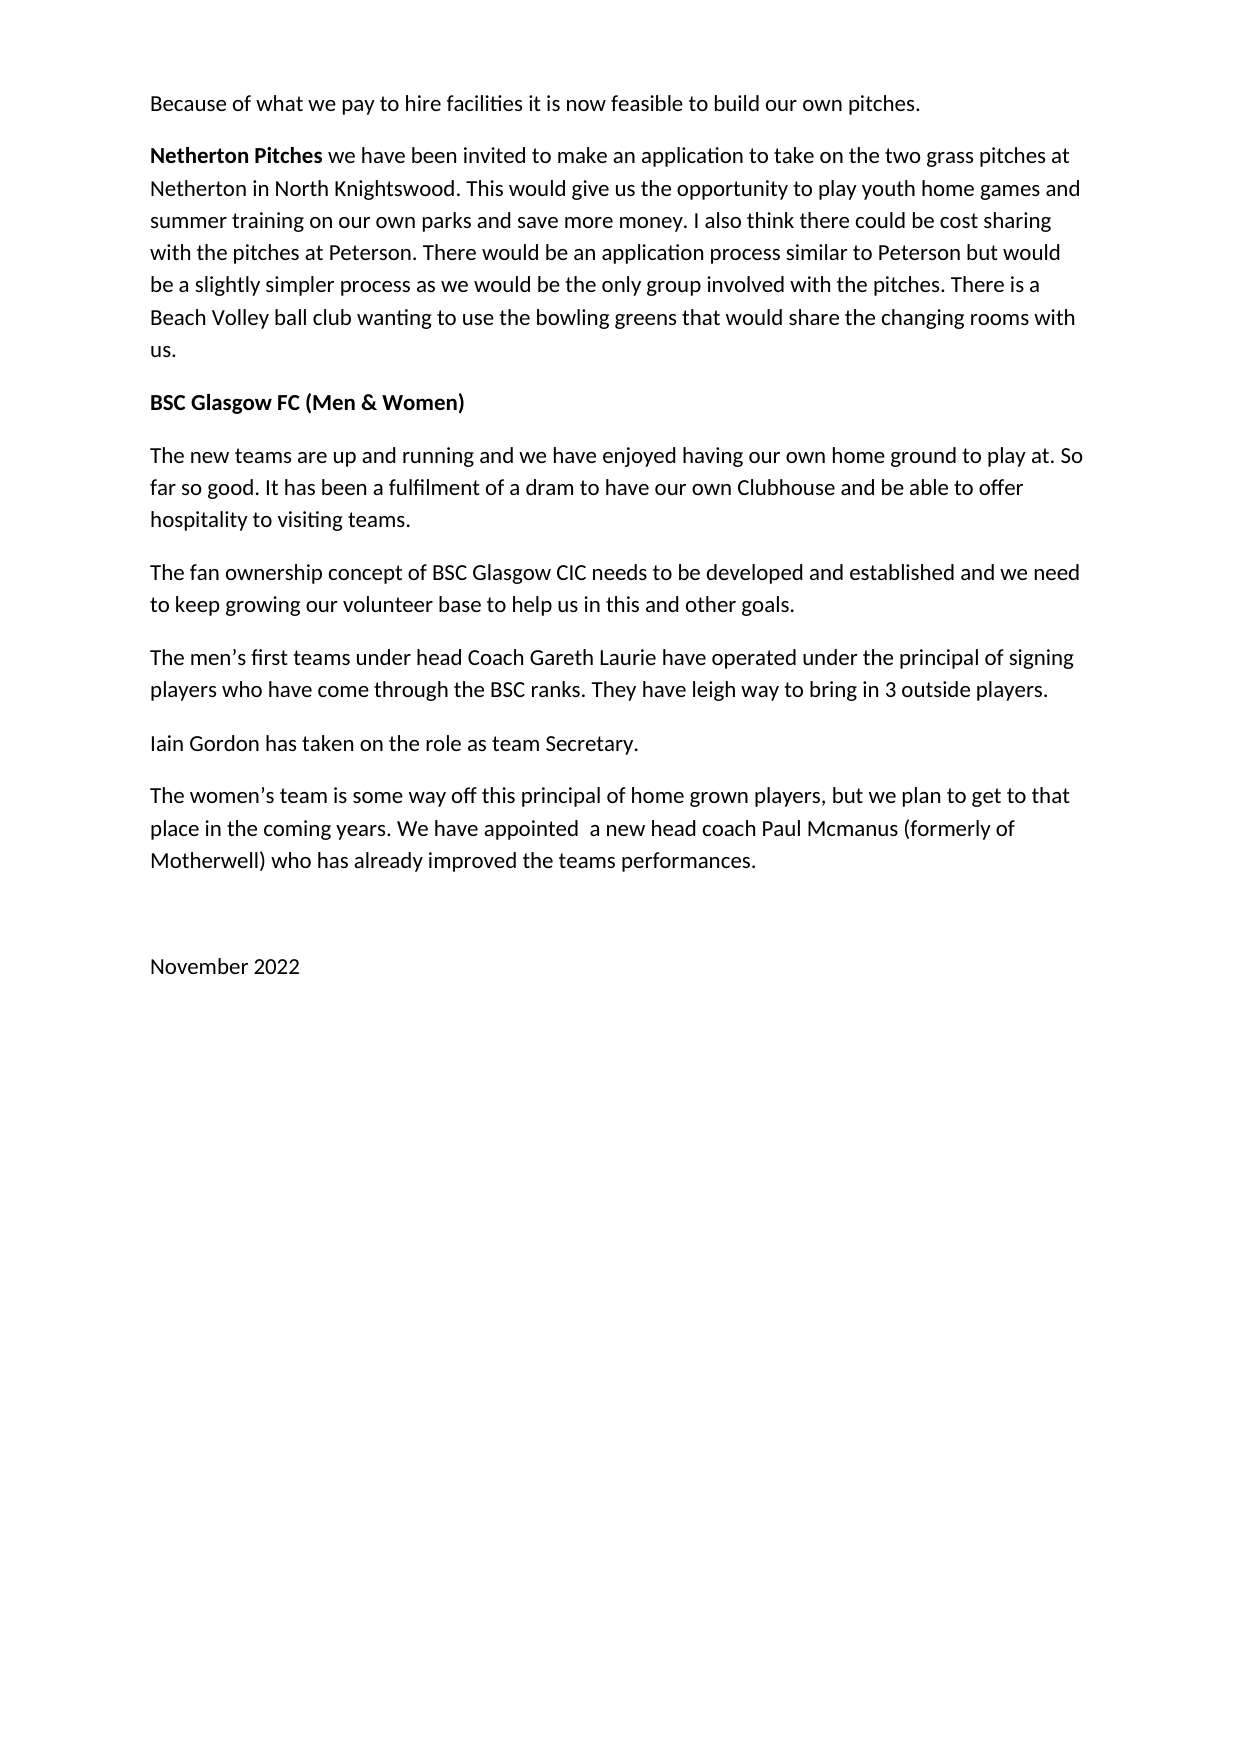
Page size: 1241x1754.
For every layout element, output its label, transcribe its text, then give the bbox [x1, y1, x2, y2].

text The new teams are up and running and we have enjoyed having our own home ground to play at. So far so good. It has been a fulfilment of a dram to have our own Clubhouse and be able to offer hospitality to visiting teams. [150, 441, 1090, 533]
text The fan ownership concept of BSC Glasgow CIC needs to be developed and established and we need to keep growing our volunteer base to help us in this and other goals. [150, 558, 1090, 618]
text Because of what we pay to hire facilities it is now feasible to build our own pitches. [150, 89, 1090, 117]
text The women’s team is some way off this principal of home grown players, but we plan to get to that place in the coming years. We have appointed a new head coach Paul Mcmanus (formerly of Motherwell) who has already improved the teams performances. [150, 782, 1090, 874]
text BSC Glasgow FC (Men & Women) [150, 388, 1090, 416]
text Iain Gordon has taken on the role as team Secretary. [150, 729, 1090, 757]
text The men’s first teams under head Coach Gareth Laurie have operated under the principal of signing players who have come through the BSC ranks. They have leigh way to bring in 3 outside players. [150, 643, 1090, 704]
text November 2022 [150, 952, 1090, 980]
text Netherton Pitches we have been invited to make an application to take on the two grass pitches at Netherton in North Knightswood. This would give us the opportunity to play youth home games and summer training on our own parks and save more money. I also think there could be cost sharing with the pitches at Peterson. There would be an application process similar to Peterson but would be a slightly simpler process as we would be the only group involved with the pitches. There is a Beach Volley ball club wanting to use the bowling greens that would share the changing rooms with us. [150, 142, 1090, 363]
